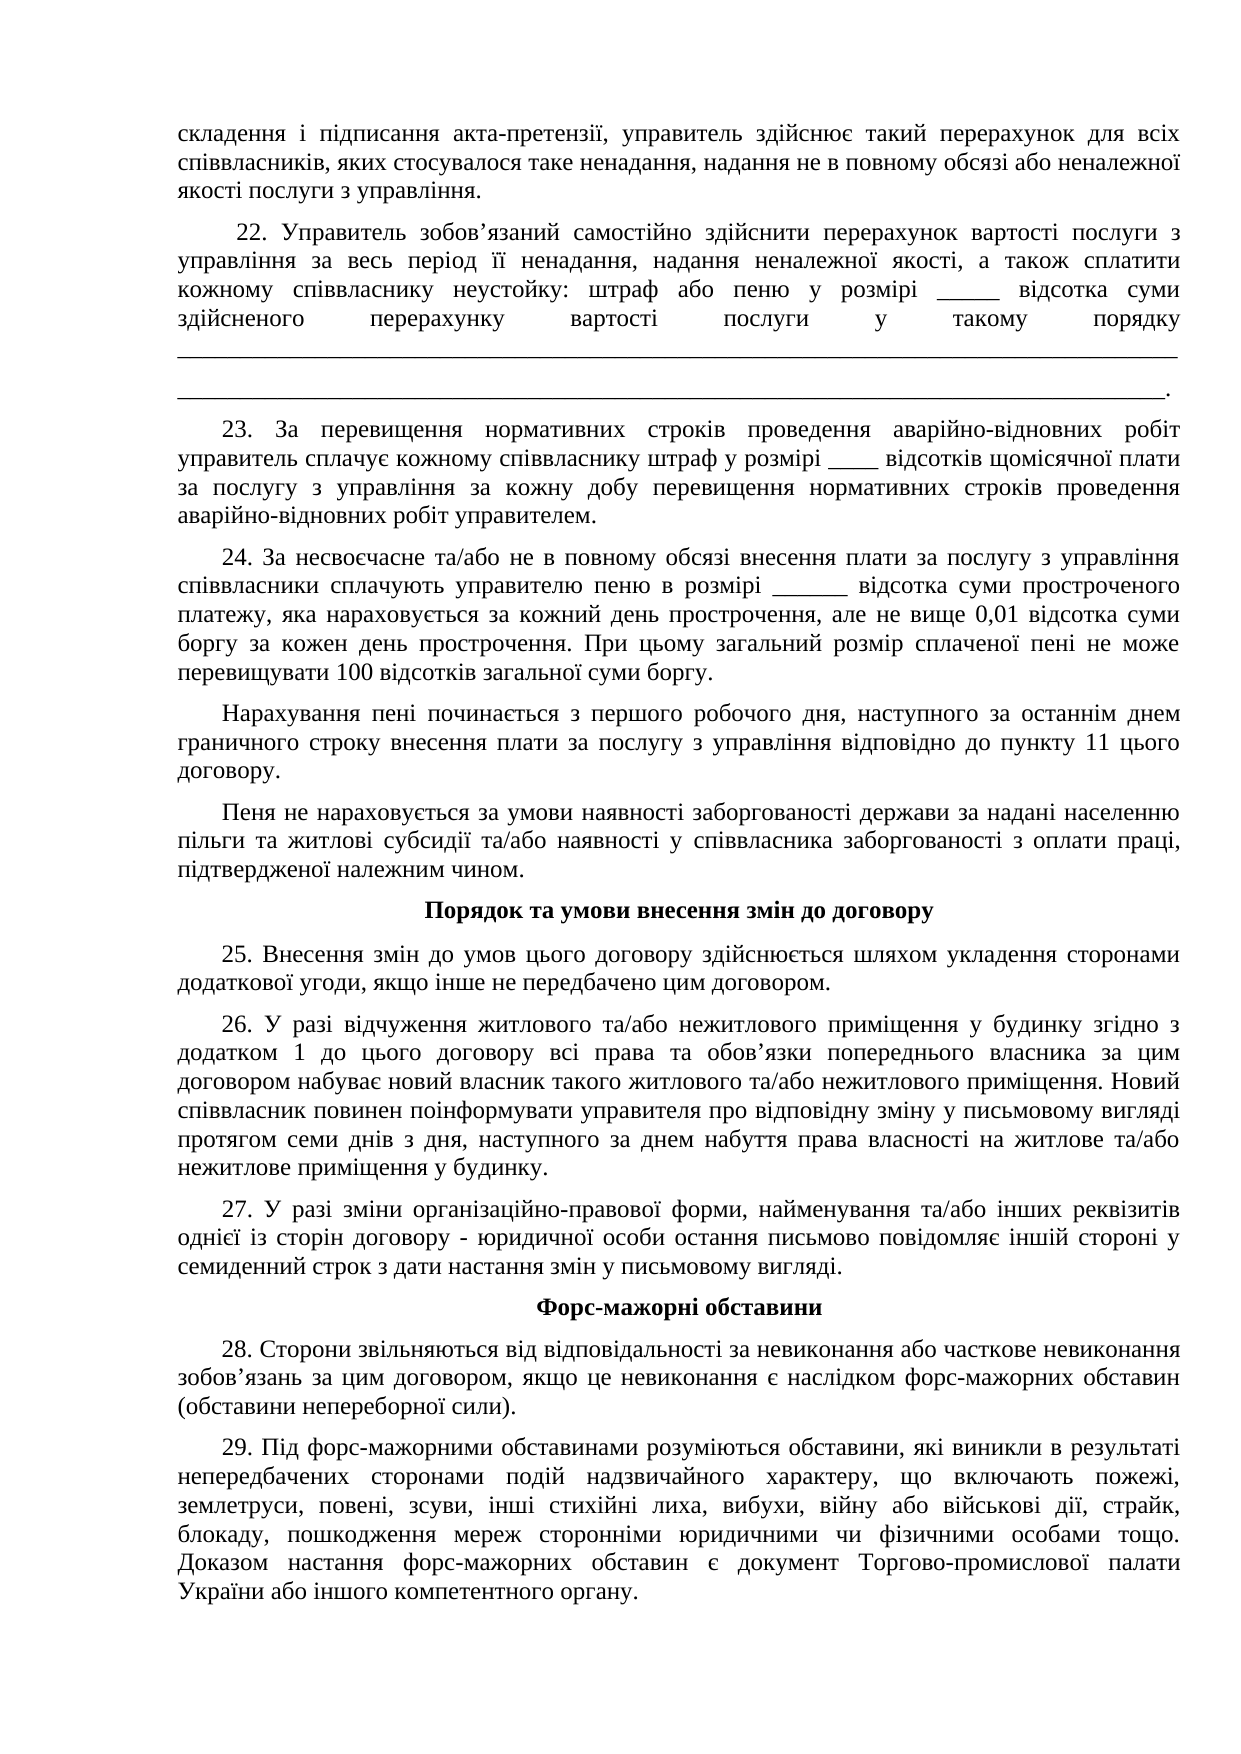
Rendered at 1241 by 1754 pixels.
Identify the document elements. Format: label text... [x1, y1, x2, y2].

text 28. Сторони звільняються від відповідальності за невиконання або часткове невиконання зобов’язань за цим договором, якщо це невиконання є наслідком форс-мажорних обставин (обставини непереборної сили). [177, 1334, 1181, 1420]
text 25. Внесення змін до умов цього договору здійснюється шляхом укладення сторонами додаткової угоди, якщо інше не передбачено цим договором. [177, 939, 1181, 996]
text _______________________________________________________________________________. [177, 373, 1181, 402]
text 22. Управитель зобов’язаний самостійно здійснити перерахунок вартості послуги з управління за весь період її ненадання, надання неналежної якості, а також сплатити кожному співвласнику неустойку: штраф або пеню у розмірі _____ відсотка суми здійсненого перерахунку вартості послуги у такому порядку ________________________________________________________________________________ [177, 217, 1181, 361]
text Пеня не нараховується за умови наявності заборгованості держави за надані населенню пільги та житлові субсидії та/або наявності у співвласника заборгованості з оплати праці, підтвердженої належним чином. [177, 797, 1181, 883]
text 27. У разі зміни організаційно-правової форми, найменування та/або інших реквізитів однієї із сторін договору - юридичної особи остання письмово повідомляє іншій стороні у семиденний строк з дати настання змін у письмовому вигляді. [177, 1194, 1181, 1280]
text 26. У разі відчуження житлового та/або нежитлового приміщення у будинку згідно з додатком 1 до цього договору всі права та обов’язки попереднього власника за цим договором набуває новий власник такого житлового та/або нежитлового приміщення. Новий співвласник повинен поінформувати управителя про відповідну зміну у письмовому вигляді протягом семи днів з дня, наступного за днем набуття права власності на житлове та/або нежитлове приміщення у будинку. [177, 1009, 1181, 1181]
text Нарахування пені починається з першого робочого дня, наступного за останнім днем граничного строку внесення плати за послугу з управління відповідно до пункту 11 цього договору. [177, 698, 1181, 784]
text 24. За несвоєчасне та/або не в повному обсязі внесення плати за послугу з управління співвласники сплачують управителю пеню в розмірі ______ відсотка суми простроченого платежу, яка нараховується за кожний день прострочення, але не вище 0,01 відсотка суми боргу за кожен день прострочення. При цьому загальний розмір сплаченої пені не може перевищувати 100 відсотків загальної суми боргу. [177, 542, 1181, 686]
text 23. За перевищення нормативних строків проведення аварійно-відновних робіт управитель сплачує кожному співвласнику штраф у розмірі ____ відсотків щомісячної плати за послугу з управління за кожну добу перевищення нормативних строків проведення аварійно-відновних робіт управителем. [177, 414, 1181, 529]
text Форс-мажорні обставини [177, 1292, 1181, 1321]
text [177, 118, 1181, 204]
text Порядок та умови внесення змін до договору [177, 896, 1181, 924]
text 29. Під форс-мажорними обставинами розуміються обставини, які виникли в результаті непередбачених сторонами подій надзвичайного характеру, що включають пожежі, землетруси, повені, зсуви, інші стихійні лиха, вибухи, війну або військові дії, страйк, блокаду, пошкодження мереж сторонніми юридичними чи фізичними особами тощо. Доказом настання форс-мажорних обставин є документ Торгово-промислової палати України або іншого компетентного органу. [177, 1432, 1181, 1605]
